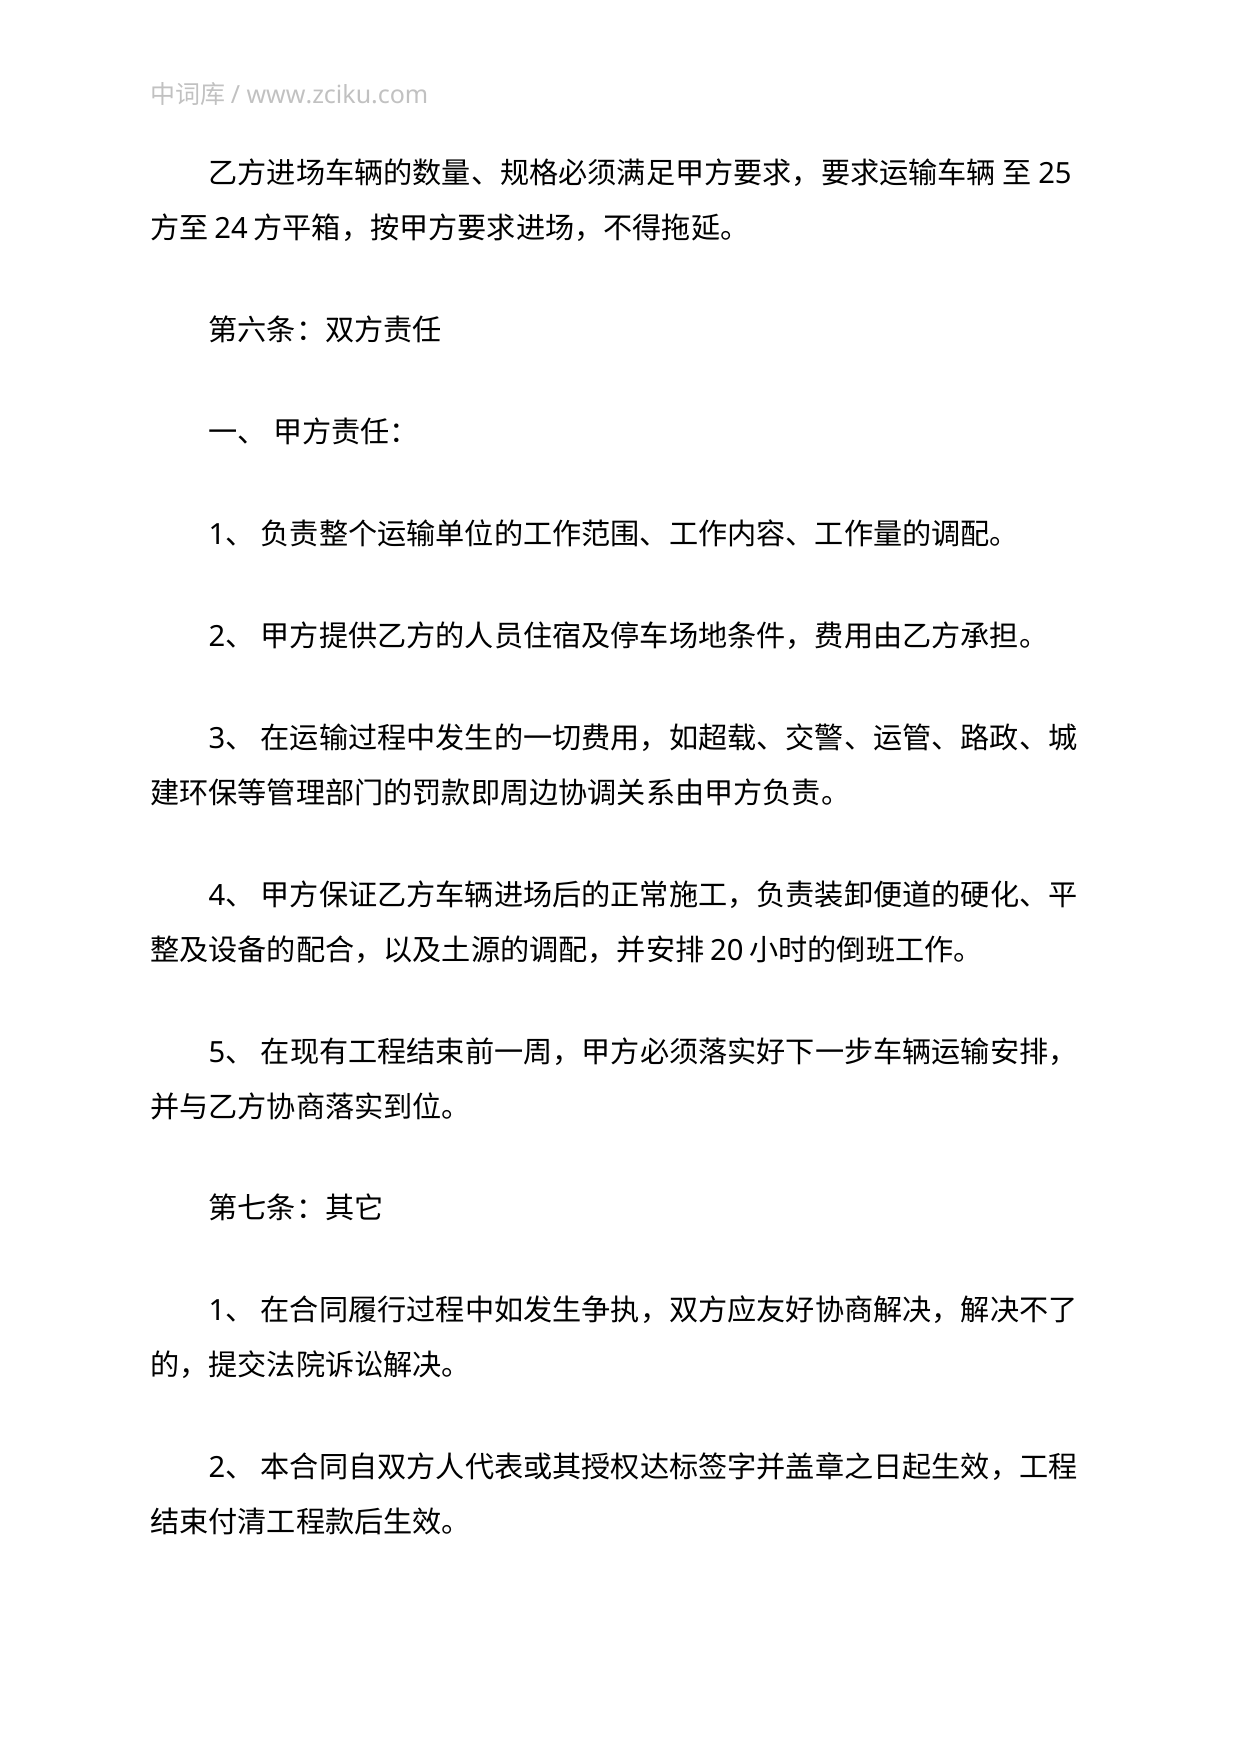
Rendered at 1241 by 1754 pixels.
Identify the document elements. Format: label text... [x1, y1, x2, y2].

text 1、 在合同履行过程中如发生争执，双方应友好协商解决，解决不了的，提交法院诉讼解决。 [150, 1287, 1090, 1384]
text 1、 负责整个运输单位的工作范围、工作内容、工作量的调配。 [150, 511, 1090, 553]
text 第七条：其它 [150, 1185, 1090, 1227]
text 4、 甲方保证乙方车辆进场后的正常施工，负责装卸便道的硬化、平整及设备的配合，以及土源的调配，并安排20小时的倒班工作。 [150, 871, 1090, 969]
text 乙方进场车辆的数量、规格必须满足甲方要求，要求运输车辆 至 25方至24方平箱，按甲方要求进场，不得拖延。 [150, 150, 1090, 247]
text 一、 甲方责任： [150, 409, 1090, 451]
text 2、 本合同自双方人代表或其授权达标签字并盖章之日起生效，工程结束付清工程款后生效。 [150, 1443, 1090, 1541]
text 3、 在运输过程中发生的一切费用，如超载、交警、运管、路政、城建环保等管理部门的罚款即周边协调关系由甲方负责。 [150, 714, 1090, 812]
text 第六条：双方责任 [150, 307, 1090, 349]
text 2、 甲方提供乙方的人员住宿及停车场地条件，费用由乙方承担。 [150, 612, 1090, 655]
text 5、 在现有工程结束前一周，甲方必须落实好下一步车辆运输安排，并与乙方协商落实到位。 [150, 1028, 1090, 1126]
